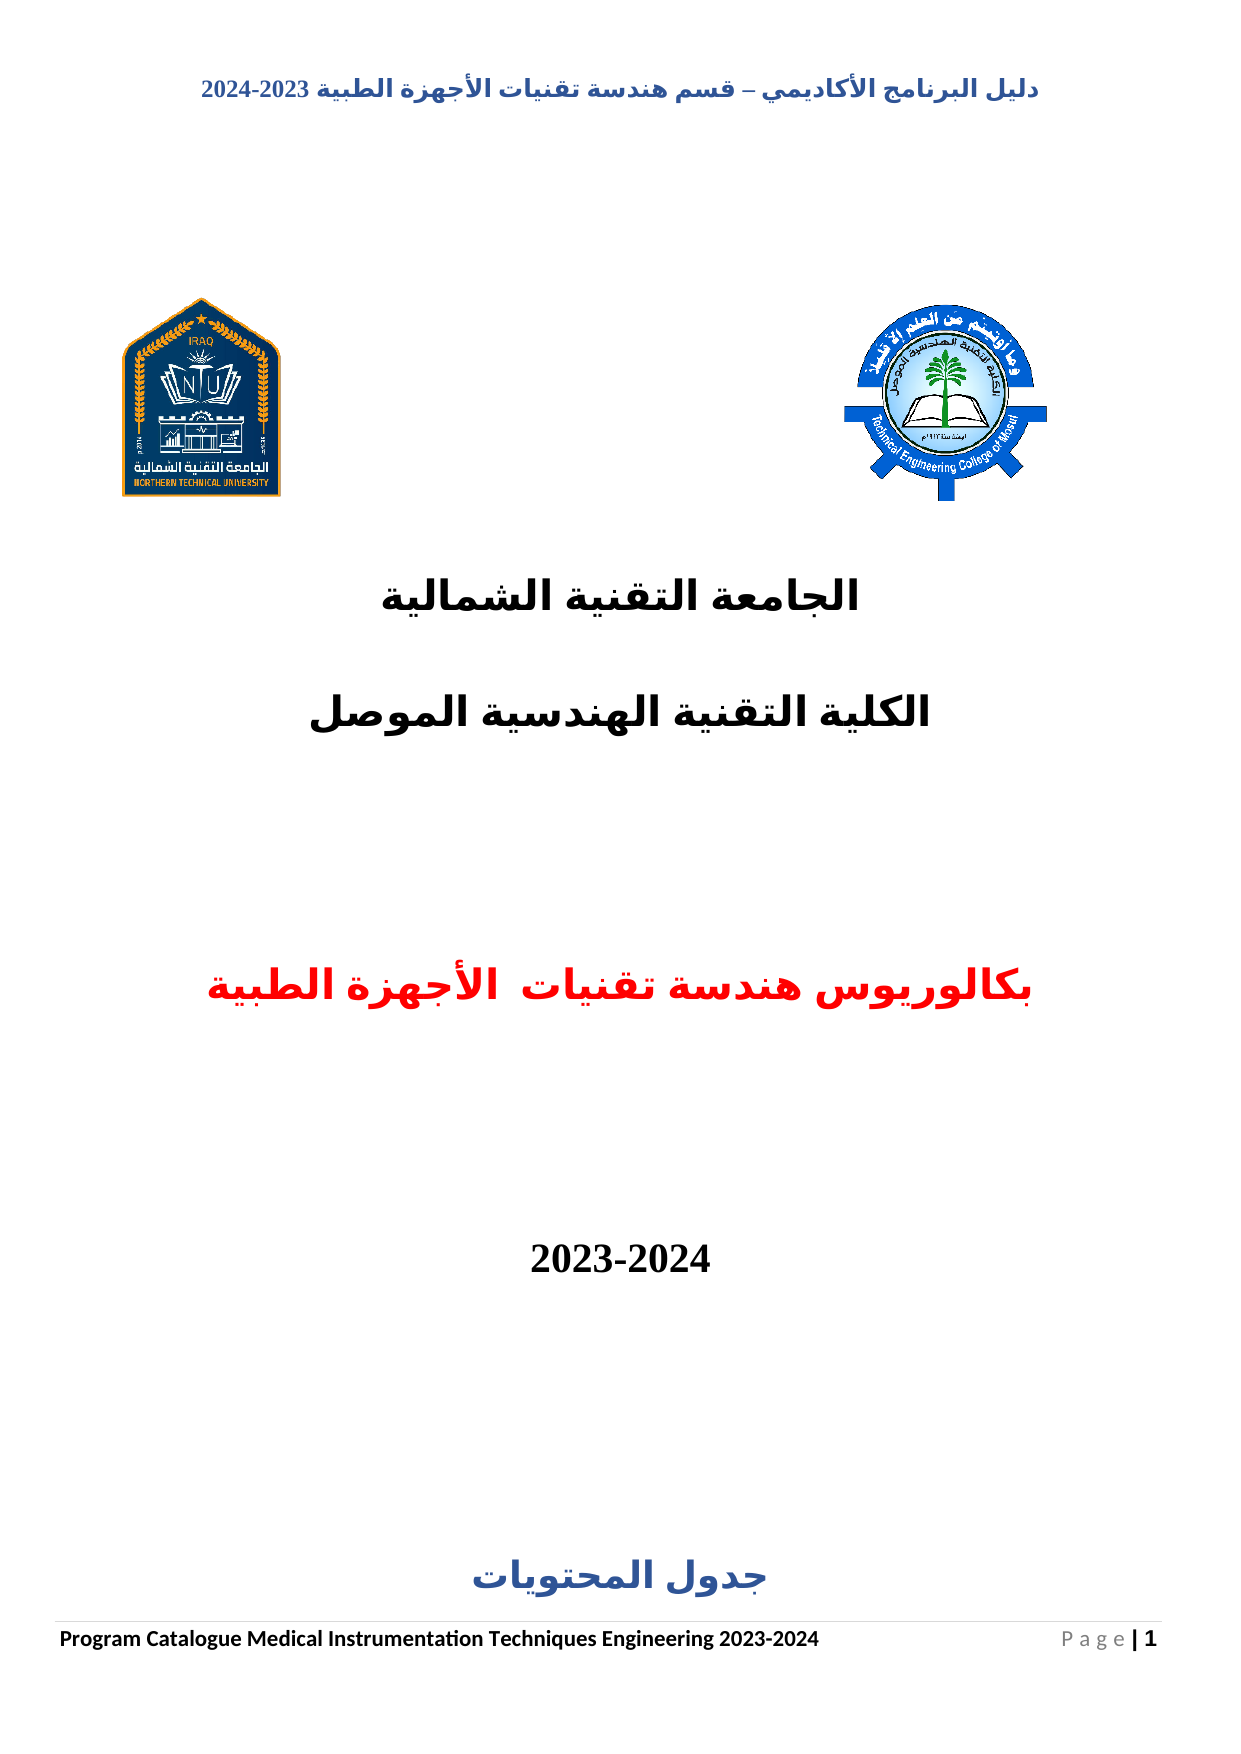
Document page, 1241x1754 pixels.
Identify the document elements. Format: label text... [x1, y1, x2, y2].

text الكلية التقنية الهندسية الموصل [187, 687, 1053, 735]
text الجامعة التقنية الشمالية [187, 572, 1053, 620]
text بكالوريوس هندسة تقنيات الأجهزة الطبية [187, 960, 1053, 1008]
text 2023-2024 [187, 1234, 1053, 1282]
text جدول المحتويات [187, 1554, 1053, 1597]
picture [832, 292, 1057, 511]
picture [113, 282, 289, 519]
